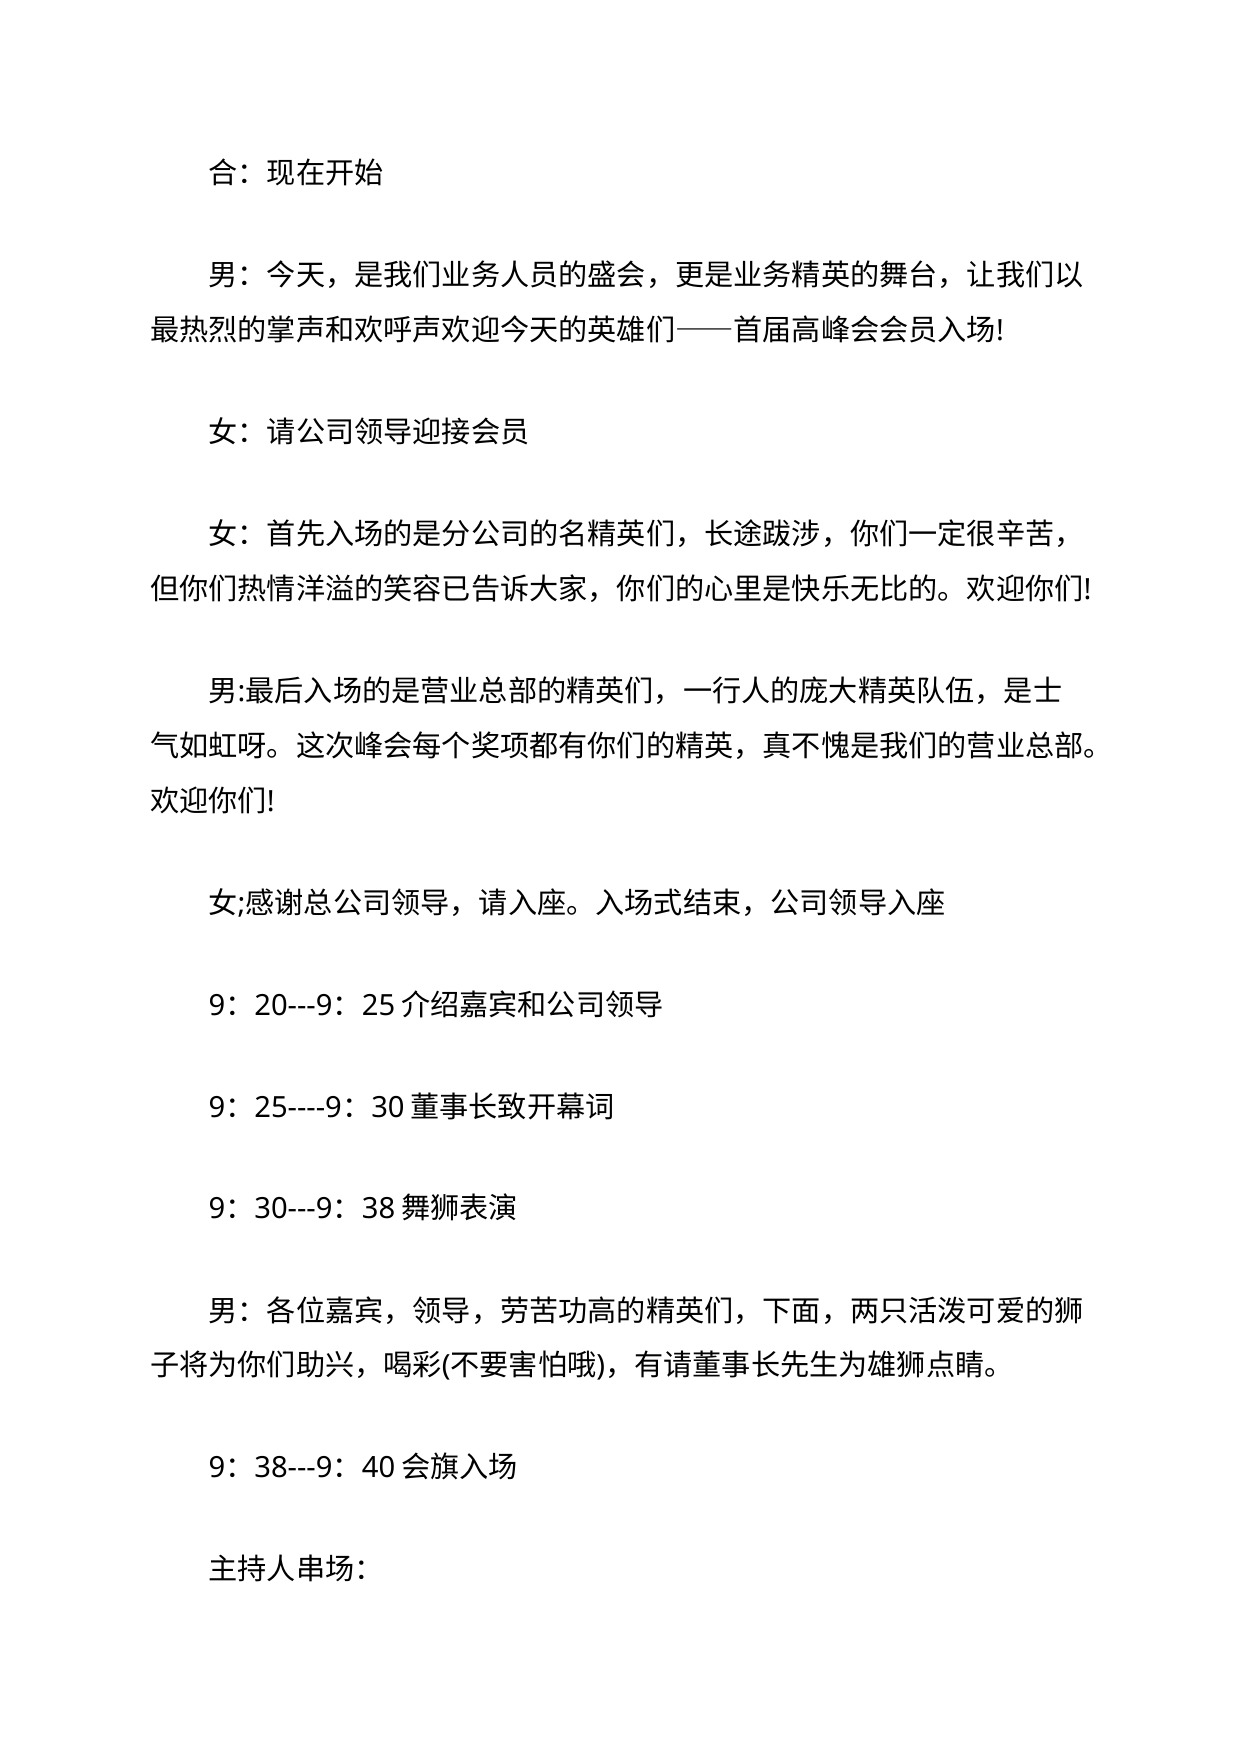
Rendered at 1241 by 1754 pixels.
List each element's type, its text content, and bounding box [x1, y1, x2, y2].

text 女：请公司领导迎接会员 [150, 409, 1090, 451]
text 主持人串场： [150, 1546, 1090, 1588]
text 男：各位嘉宾，领导，劳苦功高的精英们，下面，两只活泼可爱的狮子将为你们助兴，喝彩(不要害怕哦)，有请董事长先生为雄狮点睛。 [150, 1287, 1090, 1384]
text 9：20---9：25介绍嘉宾和公司领导 [150, 981, 1090, 1023]
text 9：30---9：38舞狮表演 [150, 1185, 1090, 1227]
text 合：现在开始 [150, 150, 1090, 192]
text 9：38---9：40会旗入场 [150, 1444, 1090, 1486]
text 女;感谢总公司领导，请入座。入场式结束，公司领导入座 [150, 879, 1090, 922]
text 男：今天，是我们业务人员的盛会，更是业务精英的舞台，让我们以最热烈的掌声和欢呼声欢迎今天的英雄们——首届高峰会会员入场! [150, 252, 1090, 349]
text 男:最后入场的是营业总部的精英们，一行人的庞大精英队伍，是士气如虹呀。这次峰会每个奖项都有你们的精英，真不愧是我们的营业总部。欢迎你们! [150, 667, 1090, 819]
text 女：首先入场的是分公司的名精英们，长途跋涉，你们一定很辛苦，但你们热情洋溢的笑容已告诉大家，你们的心里是快乐无比的。欢迎你们! [150, 510, 1090, 608]
text 9：25----9：30董事长致开幕词 [150, 1083, 1090, 1126]
